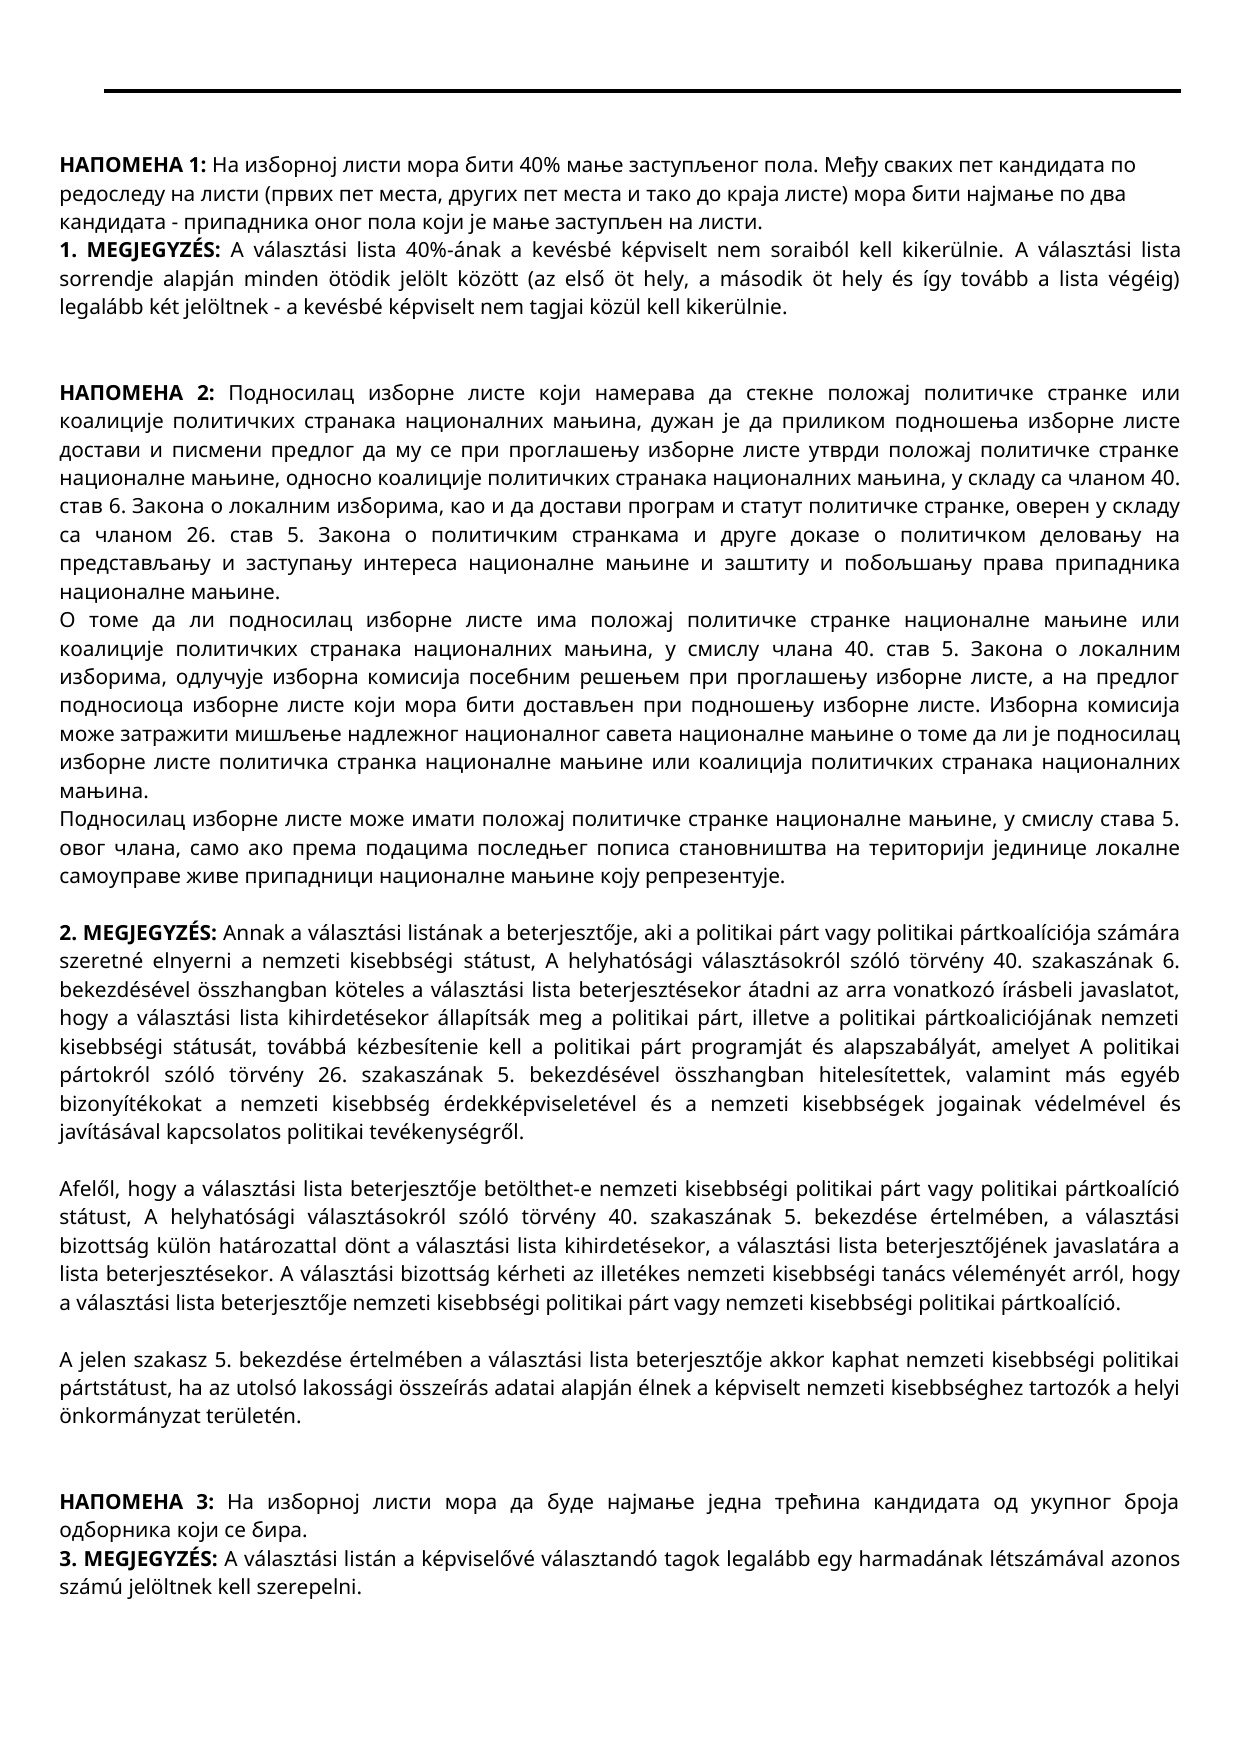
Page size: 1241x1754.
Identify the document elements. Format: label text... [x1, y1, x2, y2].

text O томе да ли подносилац изборне листе има положај политичке странке националне мањине или коалиције политичких странака националних мањина, у смислу чланa 40. став 5. Закона о локалним изборима, одлучује изборна комисија посебним решењем при проглашењу изборне листе, а на предлог подносиоца изборне листе који мора бити достављен при подношењу изборне листе. Изборна комисија може затражити мишљење надлежног националног савета националне мањине о томе да ли је подносилац изборне листе политичка странка националне мањине или коалиција политичких странака националних мањина. [59, 605, 1181, 804]
text Afelől, hogy a választási lista beterjesztője betölthet-e nemzeti kisebbségi politikai párt vagy politikai pártkoalíció státust, A helyhatósági választásokról szóló törvény 40. szakaszának 5. bekezdése értelmében, a választási bizottság külön határozattal dönt a választási lista kihirdetésekor, a választási lista beterjesztőjének javaslatára a lista beterjesztésekor. A választási bizottság kérheti az illetékes nemzeti kisebbségi tanács véleményét arról, hogy a választási lista beterjesztője nemzeti kisebbségi politikai párt vagy nemzeti kisebbségi politikai pártkoalíció. [59, 1174, 1181, 1316]
text НАПОМЕНА 3: На изборној листи мора да буде најмање једна трећина кандидата од укупног броја одборника који се бира. [59, 1487, 1181, 1544]
text 1. MEGJEGYZÉS: A választási lista 40%-ának a kevésbé képviselt nem soraiból kell kikerülnie. A választási lista sorrendje alapján minden ötödik jelölt között (az első öt hely, a második öt hely és így tovább a lista végéig) legalább két jelöltnek - a kevésbé képviselt nem tagjai közül kell kikerülnie. [59, 236, 1181, 321]
text НАПОМЕНА 2: Подносилац изборне листе који намерава да стекне положај политичке странке или коалиције политичких странака националних мањина, дужан је да приликом подношења изборне листе достави и писмени предлог да му се при проглашењу изборне листе утврди положај политичке странке националне мањине, односно коалиције политичких странака националних мањина, у складу са чланом 40. став 6. Закона о локалним изборима, као и да достави програм и статут политичке странке, оверен у складу са чланом 26. став 5. Закона о политичким странкама и друге доказе о политичком деловању на представљању и заступању интереса националне мањине и заштиту и побољшању права припадника националне мањине. [59, 378, 1181, 605]
text 2. MEGJEGYZÉS: Annak a választási listának a beterjesztője, aki a politikai párt vagy politikai pártkoalíciója számára szeretné elnyerni a nemzeti kisebbségi státust, A helyhatósági választásokról szóló törvény 40. szakaszának 6. bekezdésével összhangban köteles a választási lista beterjesztésekor átadni az arra vonatkozó írásbeli javaslatot, hogy a választási lista kihirdetésekor állapítsák meg a politikai párt, illetve a politikai pártkoaliciójának nemzeti kisebbségi státusát, továbbá kézbesítenie kell a politikai párt programját és alapszabályát, amelyet A politikai pártokról szóló törvény 26. szakaszának 5. bekezdésével összhangban hitelesítettek, valamint más egyéb bizonyítékokat a nemzeti kisebbség érdekképviseletével és a nemzeti kisebbségek jogainak védelmével és javításával kapcsolatos politikai tevékenységről. [59, 918, 1181, 1146]
text A jelen szakasz 5. bekezdése értelmében a választási lista beterjesztője akkor kaphat nemzeti kisebbségi politikai pártstátust, ha az utolsó lakossági összeírás adatai alapján élnek a képviselt nemzeti kisebbséghez tartozók a helyi önkormányzat területén. [59, 1345, 1181, 1430]
text 3. MEGJEGYZÉS: A választási listán a képviselővé választandó tagok legalább egy harmadának létszámával azonos számú jelöltnek kell szerepelni. [59, 1544, 1181, 1601]
text Подносилац изборне листе може имати положај политичке странке националне мањине, у смислу става 5. овог члана, само ако према подацима последњег пописа становништва на територији јединице локалне самоуправе живе припадници националне мањине коју репрезентује. [59, 804, 1181, 890]
text НАПОМЕНА 1: На изборној листи мора бити 40% мање заступљеног пола. Међу сваких пет кандидата по редоследу на листи (првих пет места, других пет места и тако до краја листе) мора бити најмање по два кандидата - припадника оног пола који је мање заступљен на листи. [59, 150, 1181, 236]
